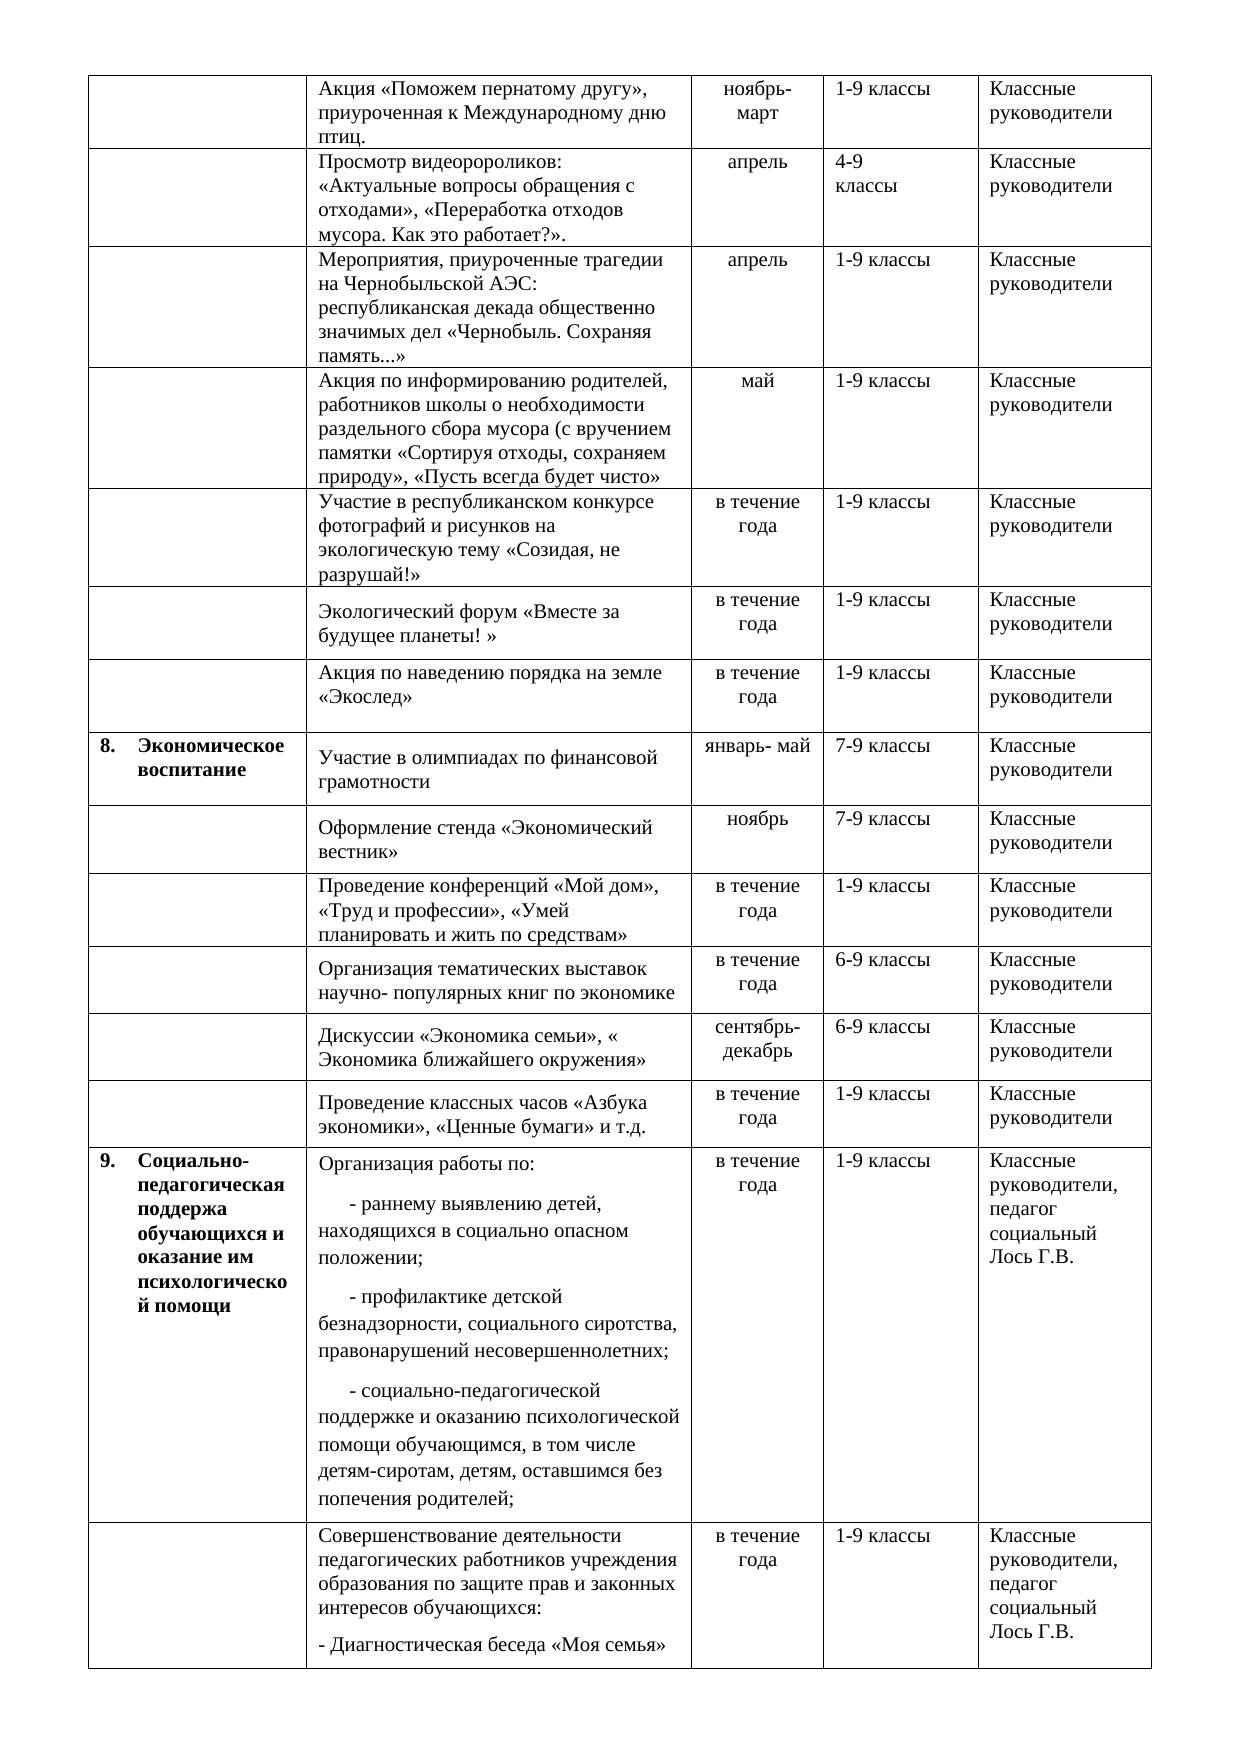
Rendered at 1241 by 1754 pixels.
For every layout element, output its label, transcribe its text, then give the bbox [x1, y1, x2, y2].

table_cell Акция по наведению порядка на земле «Экослед» [307, 660, 691, 732]
table_cell в течение года [692, 660, 823, 732]
table_cell [89, 1523, 306, 1668]
table_cell 1-9 классы [824, 1081, 978, 1147]
table_cell 1-9 классы [824, 368, 978, 488]
table_cell Проведение классных часов «Азбука экономики», «Ценные бумаги» и т.д. [307, 1081, 691, 1147]
table_cell [89, 587, 306, 659]
table_cell 1-9 классы [824, 1523, 978, 1668]
table_cell в течение года [692, 947, 823, 1013]
table_cell 1-9 классы [824, 1148, 978, 1522]
table_cell Дискуссии «Экономика семьи», « Экономика ближайшего окружения» [307, 1014, 691, 1080]
table_cell [89, 947, 306, 1013]
table_cell Классные руководители [979, 587, 1151, 659]
table_cell [89, 76, 306, 148]
table_cell [89, 1081, 306, 1147]
table_cell [89, 806, 306, 872]
table_cell Классные руководители [979, 247, 1151, 367]
table_cell [89, 489, 306, 586]
table_cell 6-9 классы [824, 947, 978, 1013]
table_cell январь- май [692, 733, 823, 805]
table_cell в течение года [692, 1081, 823, 1147]
table_cell 1-9 классы [824, 76, 978, 148]
table_cell [89, 1014, 306, 1080]
table_cell Организация работы по: - раннему выявлению детей, находящихся в социально опасном положении; - профилактике детской безнадзорности, социального сиротства, правонарушений несовершеннолетних; - социально-педагогической поддержке и оказанию психологической помощи обучающимся, в том числе детям-сиротам, детям, оставшимся без попечения родителей; [307, 1148, 691, 1522]
table_cell сентябрь-декабрь [692, 1014, 823, 1080]
table_cell Участие в олимпиадах по финансовой грамотности [307, 733, 691, 805]
table_cell 1-9 классы [824, 489, 978, 586]
table_cell Классные руководители [979, 1014, 1151, 1080]
table_cell Мероприятия, приуроченные трагедии на Чернобыльской АЭС: республиканская декада общественно значимых дел «Чернобыль. Сохраняя память...» [307, 247, 691, 367]
table_cell 7-9 классы [824, 806, 978, 872]
table_cell Акция «Поможем пернатому другу», приуроченная к Международному дню птиц. [307, 76, 691, 148]
table_cell Классные руководители [979, 874, 1151, 946]
table_cell в течение года [692, 1148, 823, 1522]
table_cell май [692, 368, 823, 488]
table_cell 6-9 классы [824, 1014, 978, 1080]
table_cell 4-9 классы [824, 149, 978, 246]
table_cell Классные руководители [979, 733, 1151, 805]
table_cell Классные руководители [979, 660, 1151, 732]
table_cell Оформление стенда «Экономический вестник» [307, 806, 691, 872]
table_cell Экологический форум «Вместе за будущее планеты! » [307, 587, 691, 659]
table_cell апрель [692, 149, 823, 246]
table_cell [89, 368, 306, 488]
table_cell [89, 874, 306, 946]
table_cell 1-9 классы [824, 247, 978, 367]
table_cell 1-9 классы [824, 660, 978, 732]
table_cell 1-9 классы [824, 874, 978, 946]
table_cell Просмотр видеоророликов: «Актуальные вопросы обращения с отходами», «Переработка отходов мусора. Как это работает?». [307, 149, 691, 246]
table_cell Классные руководители [979, 368, 1151, 488]
table_cell 7-9 классы [824, 733, 978, 805]
table_cell [89, 149, 306, 246]
table_cell Классные руководители [979, 1081, 1151, 1147]
table_cell Классные руководители [979, 806, 1151, 872]
table_cell Классные руководители [979, 149, 1151, 246]
table_cell Классные руководители [979, 489, 1151, 586]
table_cell [89, 247, 306, 367]
table_cell Классные руководители [979, 947, 1151, 1013]
table_cell в течение года [692, 489, 823, 586]
table_cell 1-9 классы [824, 587, 978, 659]
table_cell апрель [692, 247, 823, 367]
table_cell в течение года [692, 874, 823, 946]
table_cell Проведение конференций «Мой дом», «Труд и профессии», «Умей планировать и жить по средствам» [307, 874, 691, 946]
table_cell в течение года [692, 1523, 823, 1668]
table_cell Организация тематических выставок научно- популярных книг по экономике [307, 947, 691, 1013]
table_cell Акция по информированию родителей, работников школы о необходимости раздельного сбора мусора (с вручением памятки «Сортируя отходы, сохраняем природу», «Пусть всегда будет чисто» [307, 368, 691, 488]
table_cell Классные руководители, педагог социальный Лось Г.В. [979, 1148, 1151, 1522]
table_cell Классные руководители [979, 76, 1151, 148]
table_cell ноябрь-март [692, 76, 823, 148]
table_cell в течение года [692, 587, 823, 659]
table_cell Социально-педагогическая поддержа обучающихся и оказание им психологической помощи [89, 1148, 306, 1522]
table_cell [307, 1523, 691, 1668]
table_cell ноябрь [692, 806, 823, 872]
table_cell Участие в республиканском конкурсе фотографий и рисунков на экологическую тему «Созидая, не разрушай!» [307, 489, 691, 586]
table_cell [89, 660, 306, 732]
table_cell Экономическое воспитание [89, 733, 306, 805]
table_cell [979, 1523, 1151, 1668]
